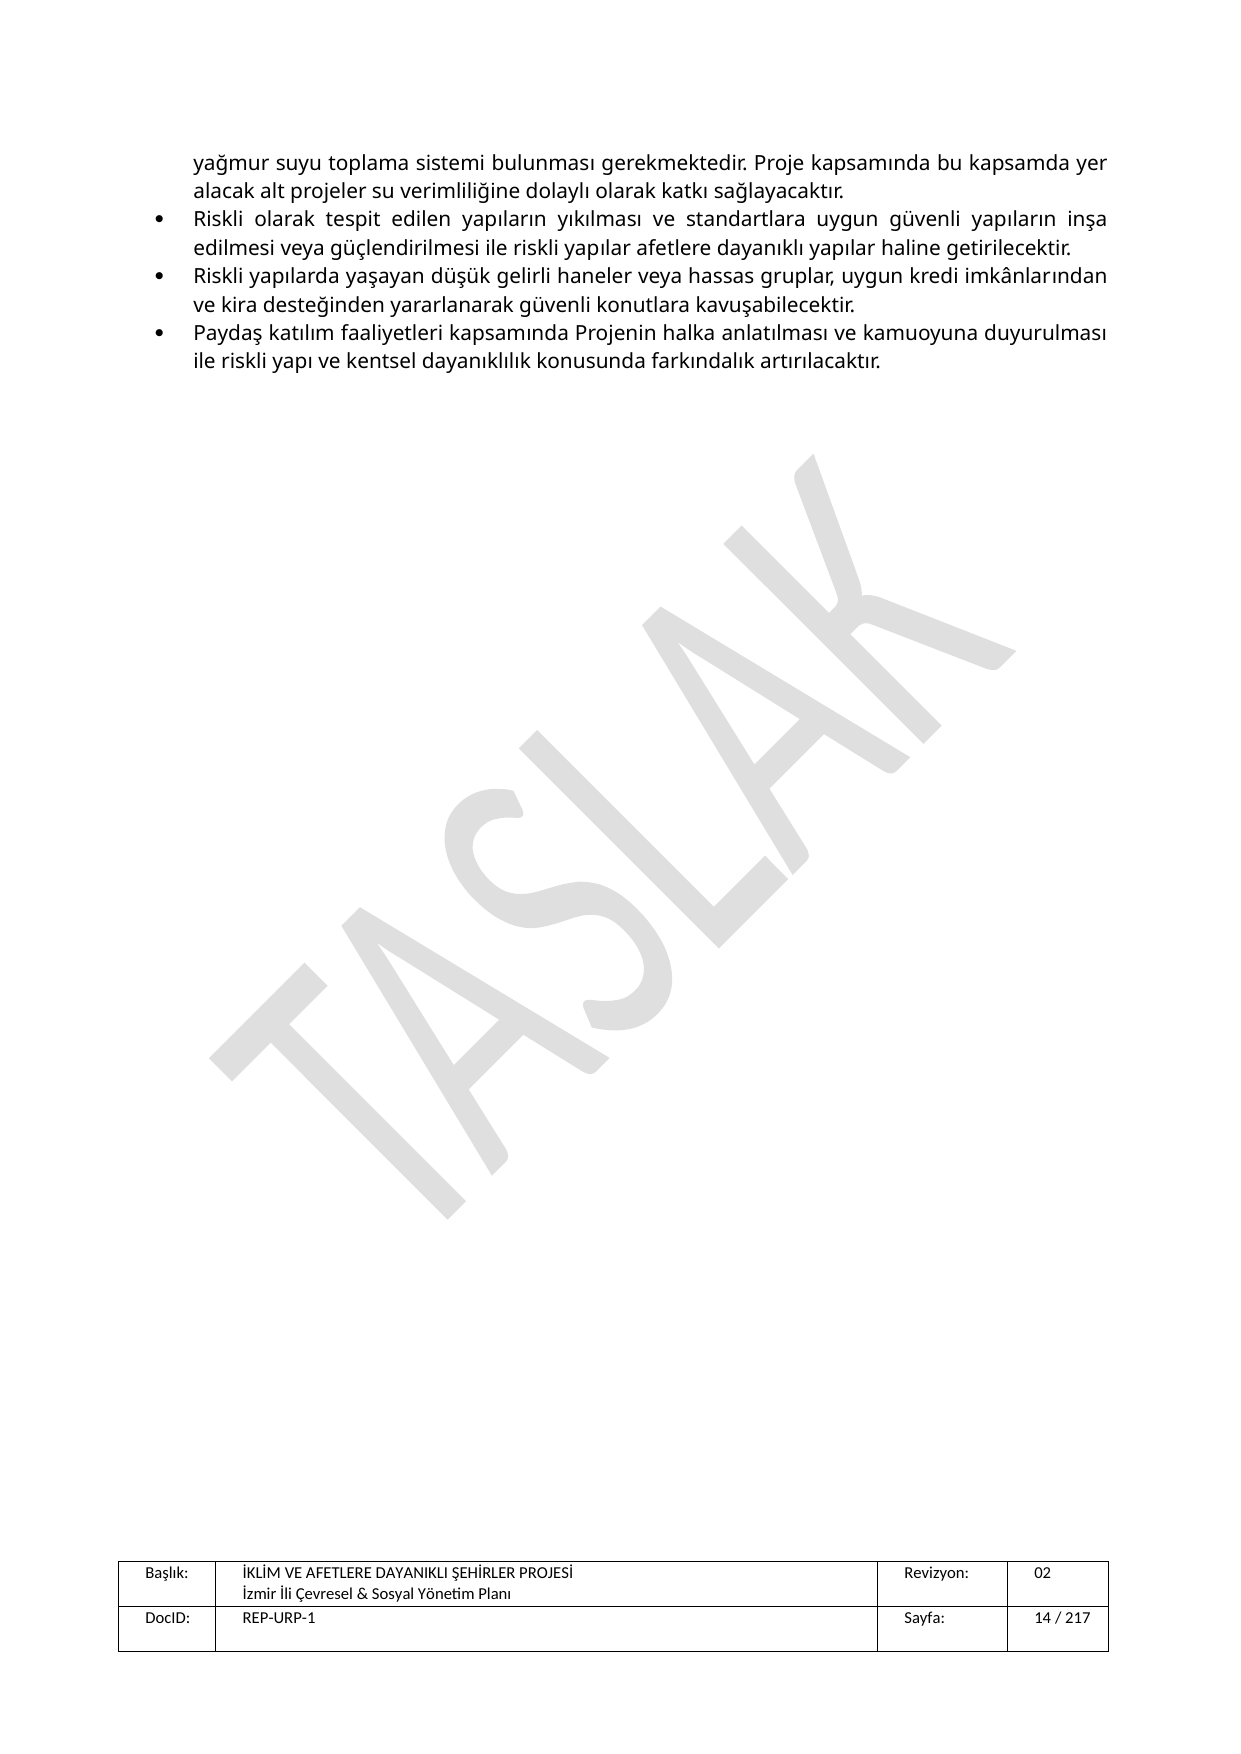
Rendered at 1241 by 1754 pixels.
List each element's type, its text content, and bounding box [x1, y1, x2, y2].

list Riskli yapılarda yaşayan düşük gelirli haneler veya hassas gruplar, uygun kredi imkânlarından ve kira desteğinden yararlanarak güvenli konutlara kavuşabilecektir. [156, 261, 1107, 318]
list Paydaş katılım faaliyetleri kapsamında Projenin halka anlatılması ve kamuoyuna duyurulması ile riskli yapı ve kentsel dayanıklılık konusunda farkındalık artırılacaktır. [156, 318, 1107, 375]
list Riskli olarak tespit edilen yapıların yıkılması ve standartlara uygun güvenli yapıların inşa edilmesi veya güçlendirilmesi ile riskli yapılar afetlere dayanıklı yapılar haline getirilecektir. [156, 204, 1107, 261]
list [156, 148, 1107, 204]
